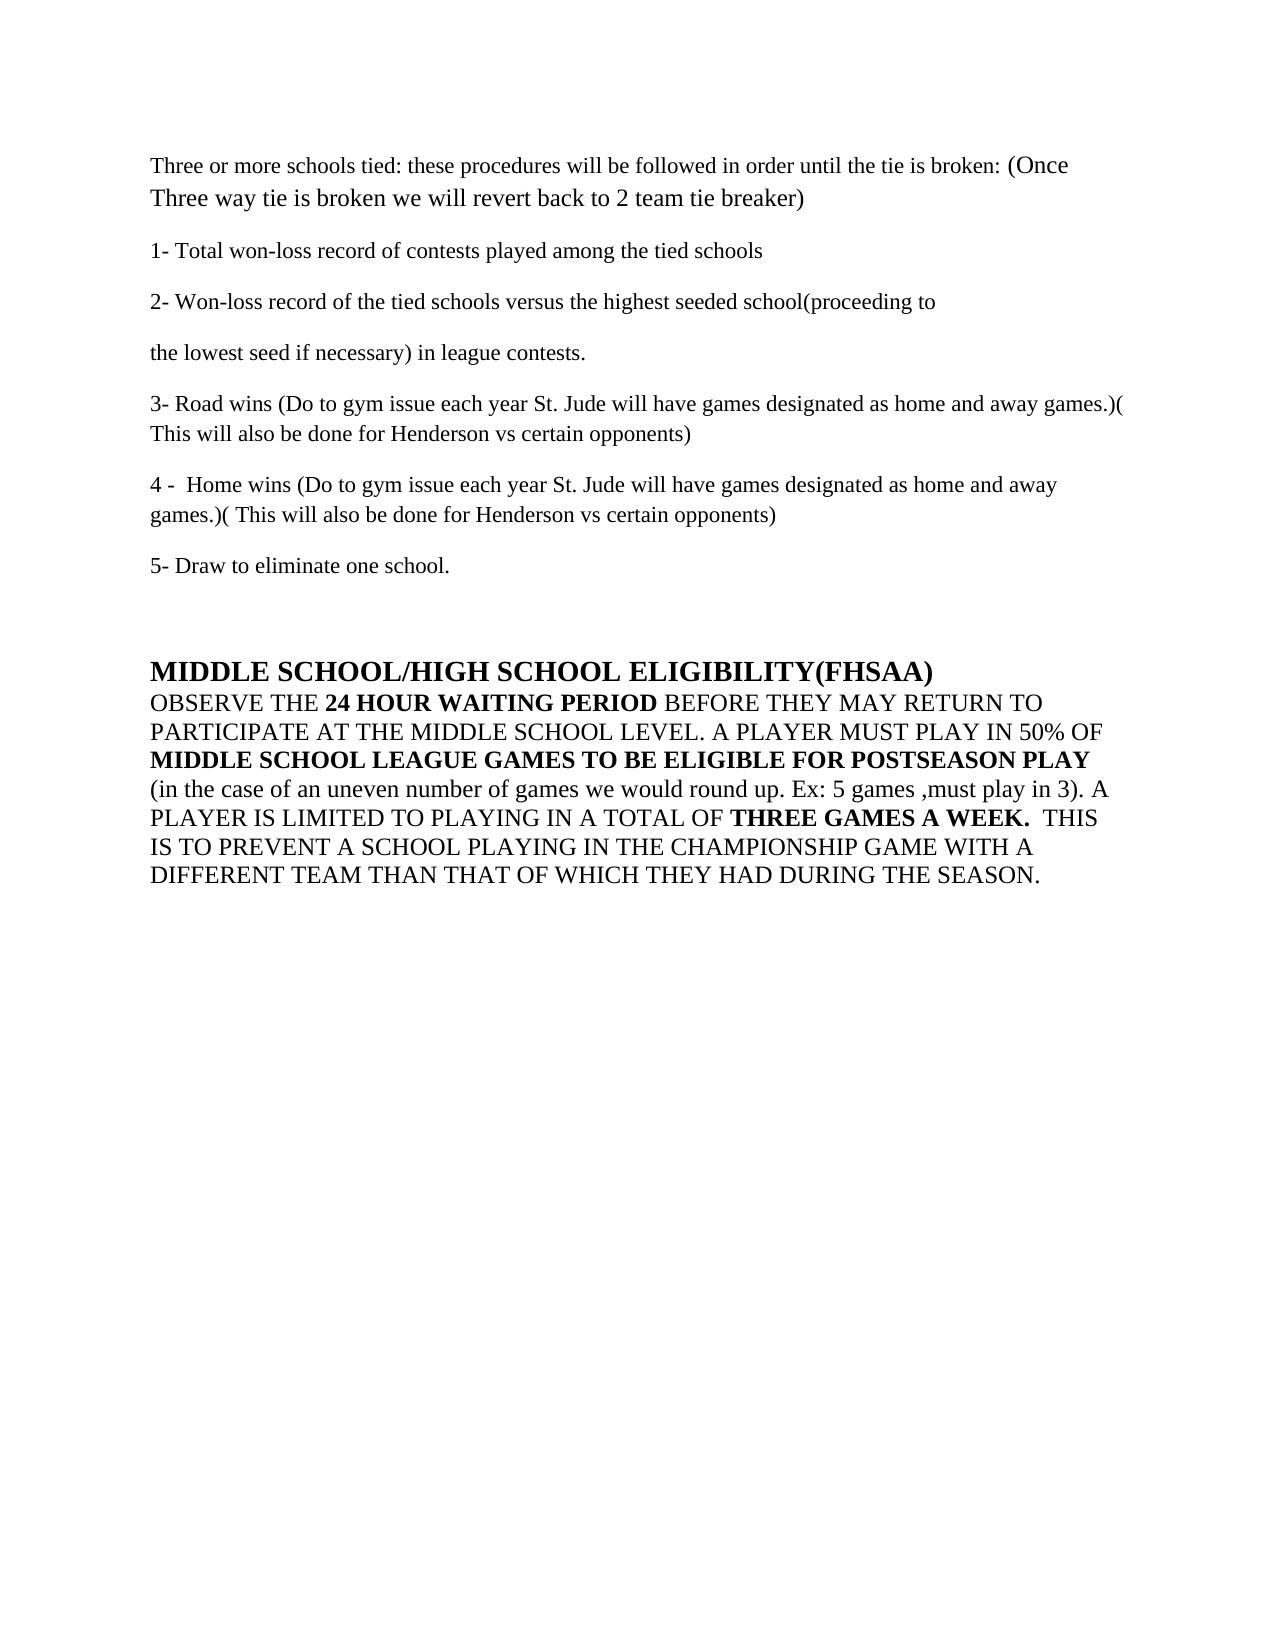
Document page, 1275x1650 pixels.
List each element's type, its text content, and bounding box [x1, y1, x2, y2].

text 1- Total won-loss record of contests played among the tied schools [150, 237, 1125, 263]
text 5- Draw to eliminate one school. [150, 552, 1125, 579]
text Three or more schools tied: these procedures will be followed in order until the tie is broken: (Once Three way tie is broken we will revert back to 2 team tie breaker) [150, 150, 1125, 212]
text OBSERVE THE 24 HOUR WAITING PERIOD BEFORE THEY MAY RETURN TO PARTICIPATE AT THE MIDDLE SCHOOL LEVEL. A PLAYER MUST PLAY IN 50% OF MIDDLE SCHOOL LEAGUE GAMES TO BE ELIGIBLE FOR POSTSEASON PLAY (in the case of an uneven number of games we would round up. Ex: 5 games ,must play in 3). A PLAYER IS LIMITED TO PLAYING IN A TOTAL OF THREE GAMES A WEEK. THIS IS TO PREVENT A SCHOOL PLAYING IN THE CHAMPIONSHIP GAME WITH A DIFFERENT TEAM THAN THAT OF WHICH THEY HAD DURING THE SEASON. [150, 688, 1125, 889]
text 2- Won-loss record of the tied schools versus the highest seeded school(proceeding to [150, 288, 1125, 314]
text MIDDLE SCHOOL/HIGH SCHOOL ELIGIBILITY(FHSAA) [150, 654, 1125, 688]
text the lowest seed if necessary) in league contests. [150, 339, 1125, 365]
